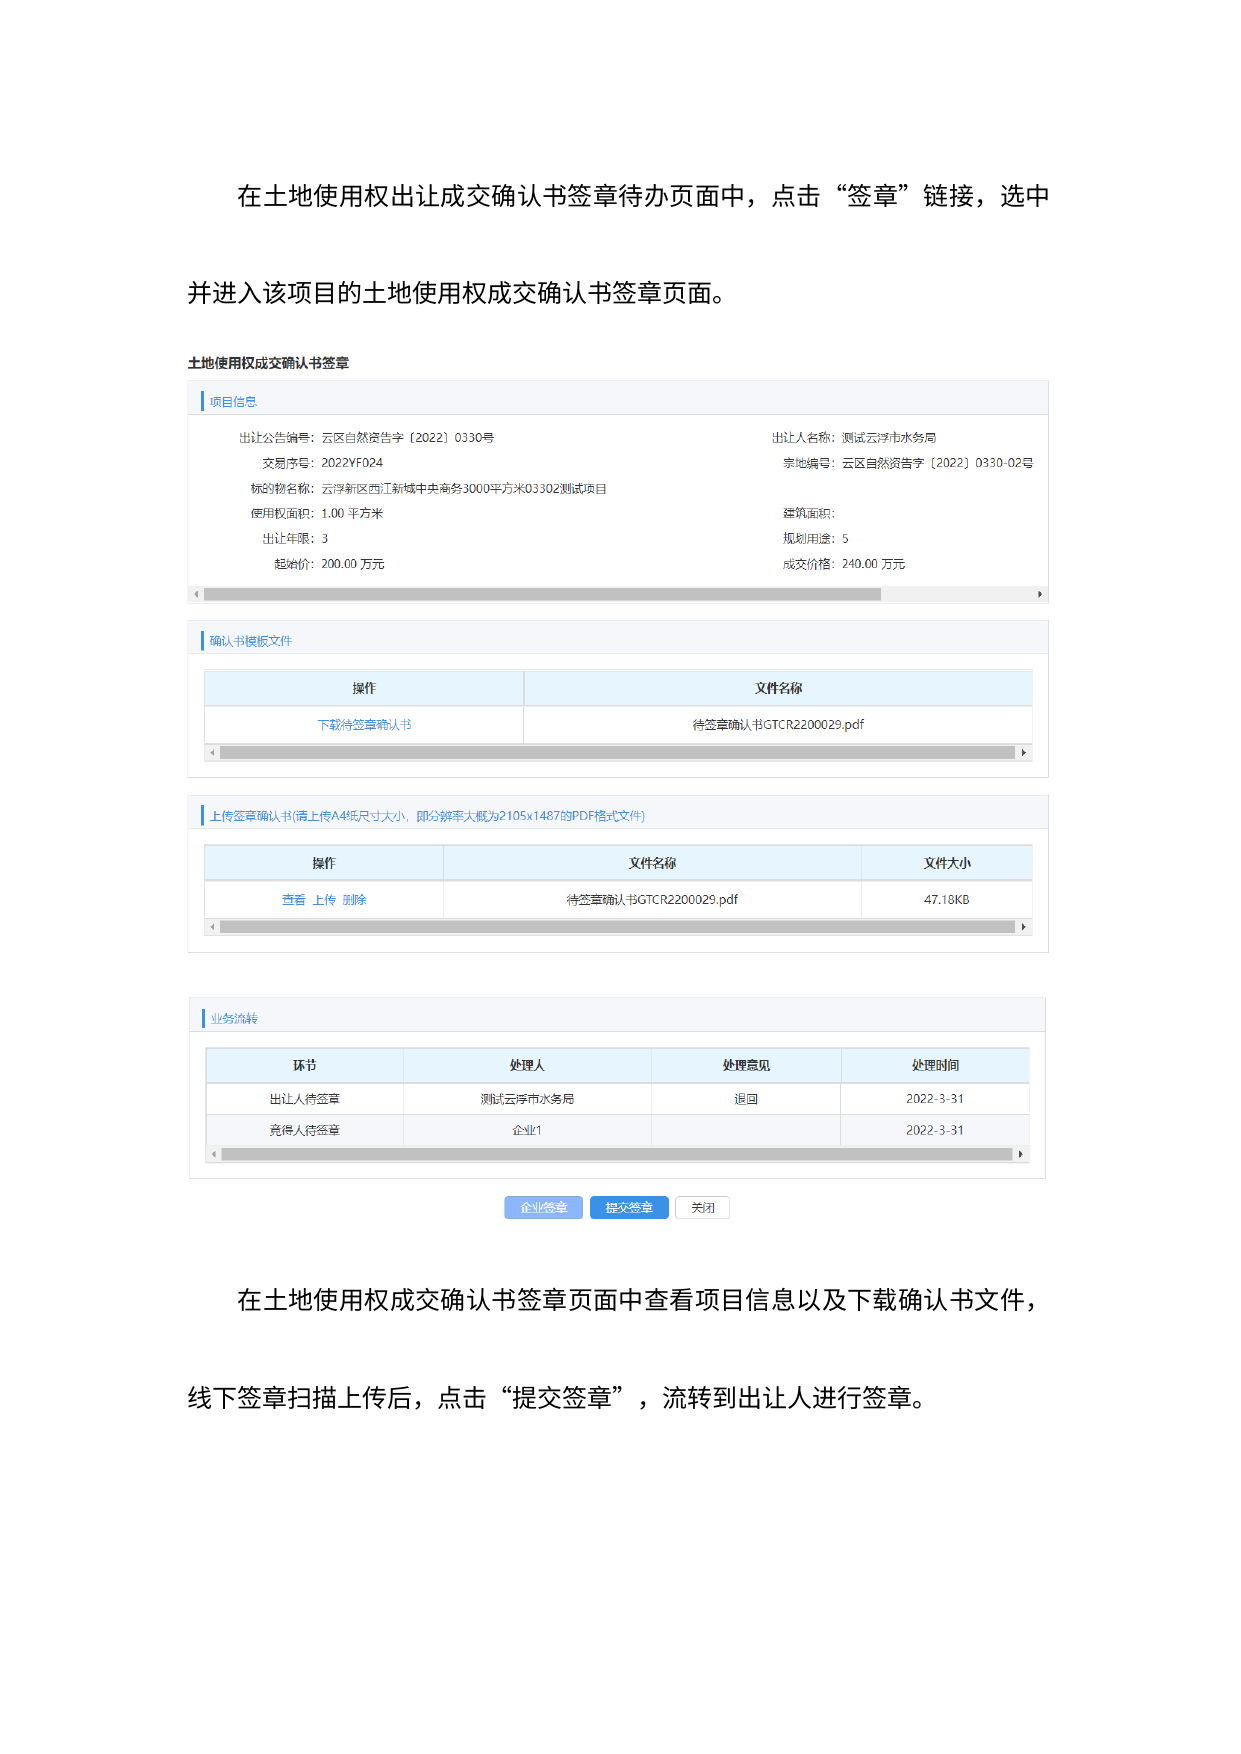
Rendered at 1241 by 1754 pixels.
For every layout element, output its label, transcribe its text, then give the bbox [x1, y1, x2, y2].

text 在土地使用权出让成交确认书签章待办页面中，点击“签章”链接，选中并进入该项目的土地使用权成交确认书签章页面。 [187, 162, 1053, 324]
text 在土地使用权成交确认书签章页面中查看项目信息以及下载确认书文件，线下签章扫描上传后，点击“提交签章”，流转到出让人进行签章。 [187, 1266, 1053, 1429]
picture [187, 349, 1053, 956]
picture [187, 986, 1053, 1224]
